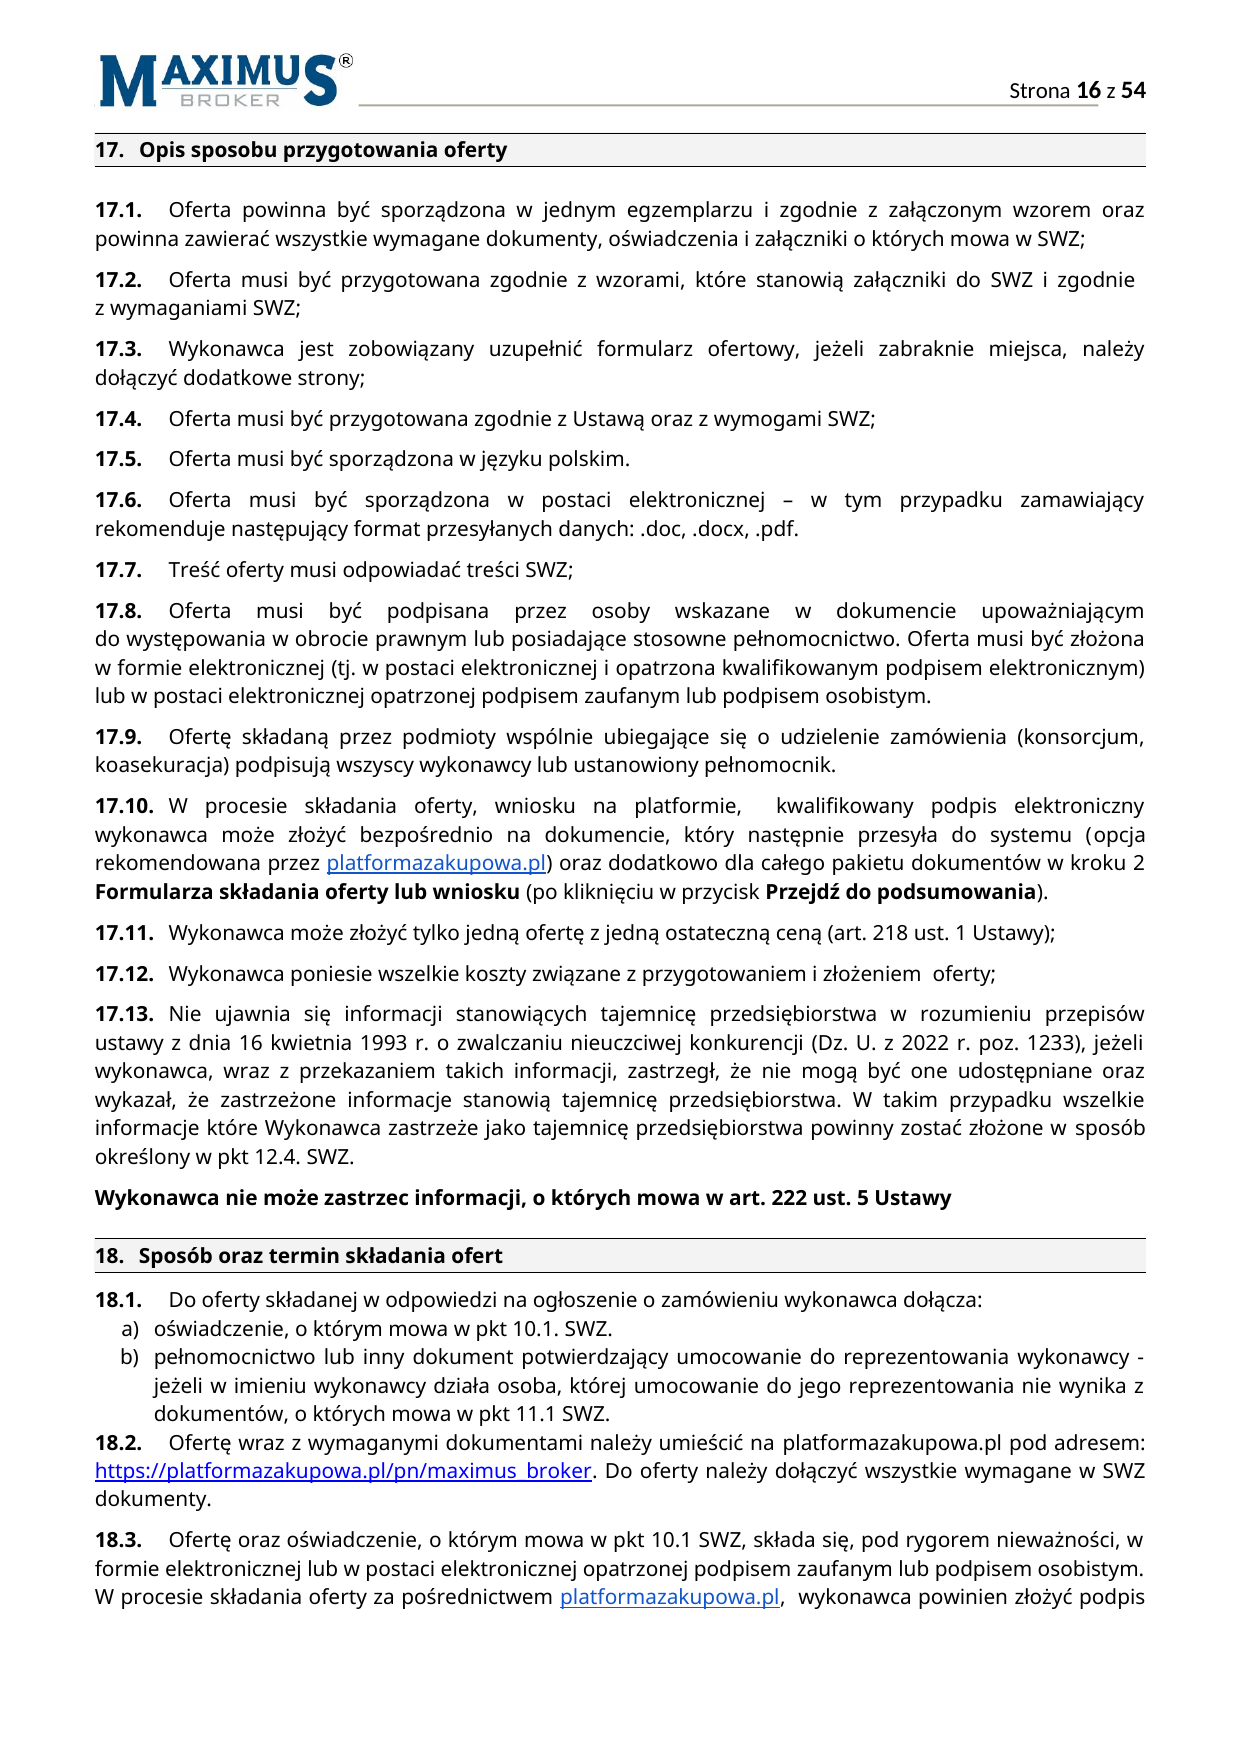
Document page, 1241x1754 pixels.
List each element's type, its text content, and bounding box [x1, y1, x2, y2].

list Oferta musi być sporządzona w postaci elektronicznej – w tym przypadku zamawiający rekomenduje następujący format przesyłanych danych: .doc, .docx, .pdf. [94, 486, 1146, 542]
list Oferta powinna być sporządzona w jednym egzemplarzu i zgodnie z załączonym wzorem oraz powinna zawierać wszystkie wymagane dokumenty, oświadczenia i załączniki o których mowa w SWZ; [94, 196, 1146, 252]
text Wykonawca nie może zastrzec informacji, o których mowa w art. 222 ust. 5 Ustawy [94, 1183, 1146, 1211]
picture [94, 50, 359, 111]
list W procesie składania oferty, wniosku na platformie, kwalifikowany podpis elektroniczny wykonawca może złożyć bezpośrednio na dokumencie, który następnie przesyła do systemu (opcja rekomendowana przez platformazakupowa.pl) oraz dodatkowo dla całego pakietu dokumentów w kroku 2 Formularza składania oferty lub wniosku (po kliknięciu w przycisk Przejdź do podsumowania). [94, 791, 1146, 905]
list Oferta musi być przygotowana zgodnie z Ustawą oraz z wymogami SWZ; [94, 404, 1146, 432]
list pełnomocnictwo lub inny dokument potwierdzający umocowanie do reprezentowania wykonawcy - jeżeli w imieniu wykonawcy działa osoba, której umocowanie do jego reprezentowania nie wynika z dokumentów, o których mowa w pkt 11.1 SWZ. [139, 1342, 1146, 1428]
list Ofertę wraz z wymaganymi dokumentami należy umieścić na platformazakupowa.pl pod adresem: https://platformazakupowa.pl/pn/maximus_broker. Do oferty należy dołączyć wszystkie wymagane w SWZ dokumenty. [94, 1428, 1146, 1513]
list Do oferty składanej w odpowiedzi na ogłoszenie o zamówieniu wykonawca dołącza: [94, 1286, 1146, 1314]
list Nie ujawnia się informacji stanowiących tajemnicę przedsiębiorstwa w rozumieniu przepisów ustawy z dnia 16 kwietnia 1993 r. o zwalczaniu nieuczciwej konkurencji (Dz. U. z 2022 r. poz. 1233), jeżeli wykonawca, wraz z przekazaniem takich informacji, zastrzegł, że nie mogą być one udostępniane oraz wykazał, że zastrzeżone informacje stanowią tajemnicę przedsiębiorstwa. W takim przypadku wszelkie informacje które Wykonawca zastrzeże jako tajemnicę przedsiębiorstwa powinny zostać złożone w sposób określony w pkt 12.4. SWZ. [94, 999, 1146, 1170]
list Oferta musi być sporządzona w języku polskim. [94, 444, 1146, 473]
list Oferta musi być przygotowana zgodnie z wzorami, które stanowią załączniki do SWZ i zgodnie z wymaganiami SWZ; [94, 265, 1146, 322]
list Ofertę składaną przez podmioty wspólnie ubiegające się o udzielenie zamówienia (konsorcjum, koasekuracja) podpisują wszyscy wykonawcy lub ustanowiony pełnomocnik. [94, 722, 1146, 779]
list Wykonawca jest zobowiązany uzupełnić formularz ofertowy, jeżeli zabraknie miejsca, należy dołączyć dodatkowe strony; [94, 334, 1146, 391]
list Treść oferty musi odpowiadać treści SWZ; [94, 555, 1146, 583]
subtitle Sposób oraz termin składania ofert [94, 1239, 1146, 1273]
list oświadczenie, o którym mowa w pkt 10.1. SWZ. [139, 1314, 1146, 1342]
subtitle Opis sposobu przygotowania oferty [94, 134, 1146, 167]
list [94, 1526, 1146, 1611]
list Wykonawca poniesie wszelkie koszty związane z przygotowaniem i złożeniem oferty; [94, 959, 1146, 987]
list Oferta musi być podpisana przez osoby wskazane w dokumencie upoważniającym do występowania w obrocie prawnym lub posiadające stosowne pełnomocnictwo. Oferta musi być złożona w formie elektronicznej (tj. w postaci elektronicznej i opatrzona kwalifikowanym podpisem elektronicznym) lub w postaci elektronicznej opatrzonej podpisem zaufanym lub podpisem osobistym. [94, 596, 1146, 709]
list Wykonawca może złożyć tylko jedną ofertę z jedną ostateczną ceną (art. 218 ust. 1 Ustawy); [94, 918, 1146, 946]
